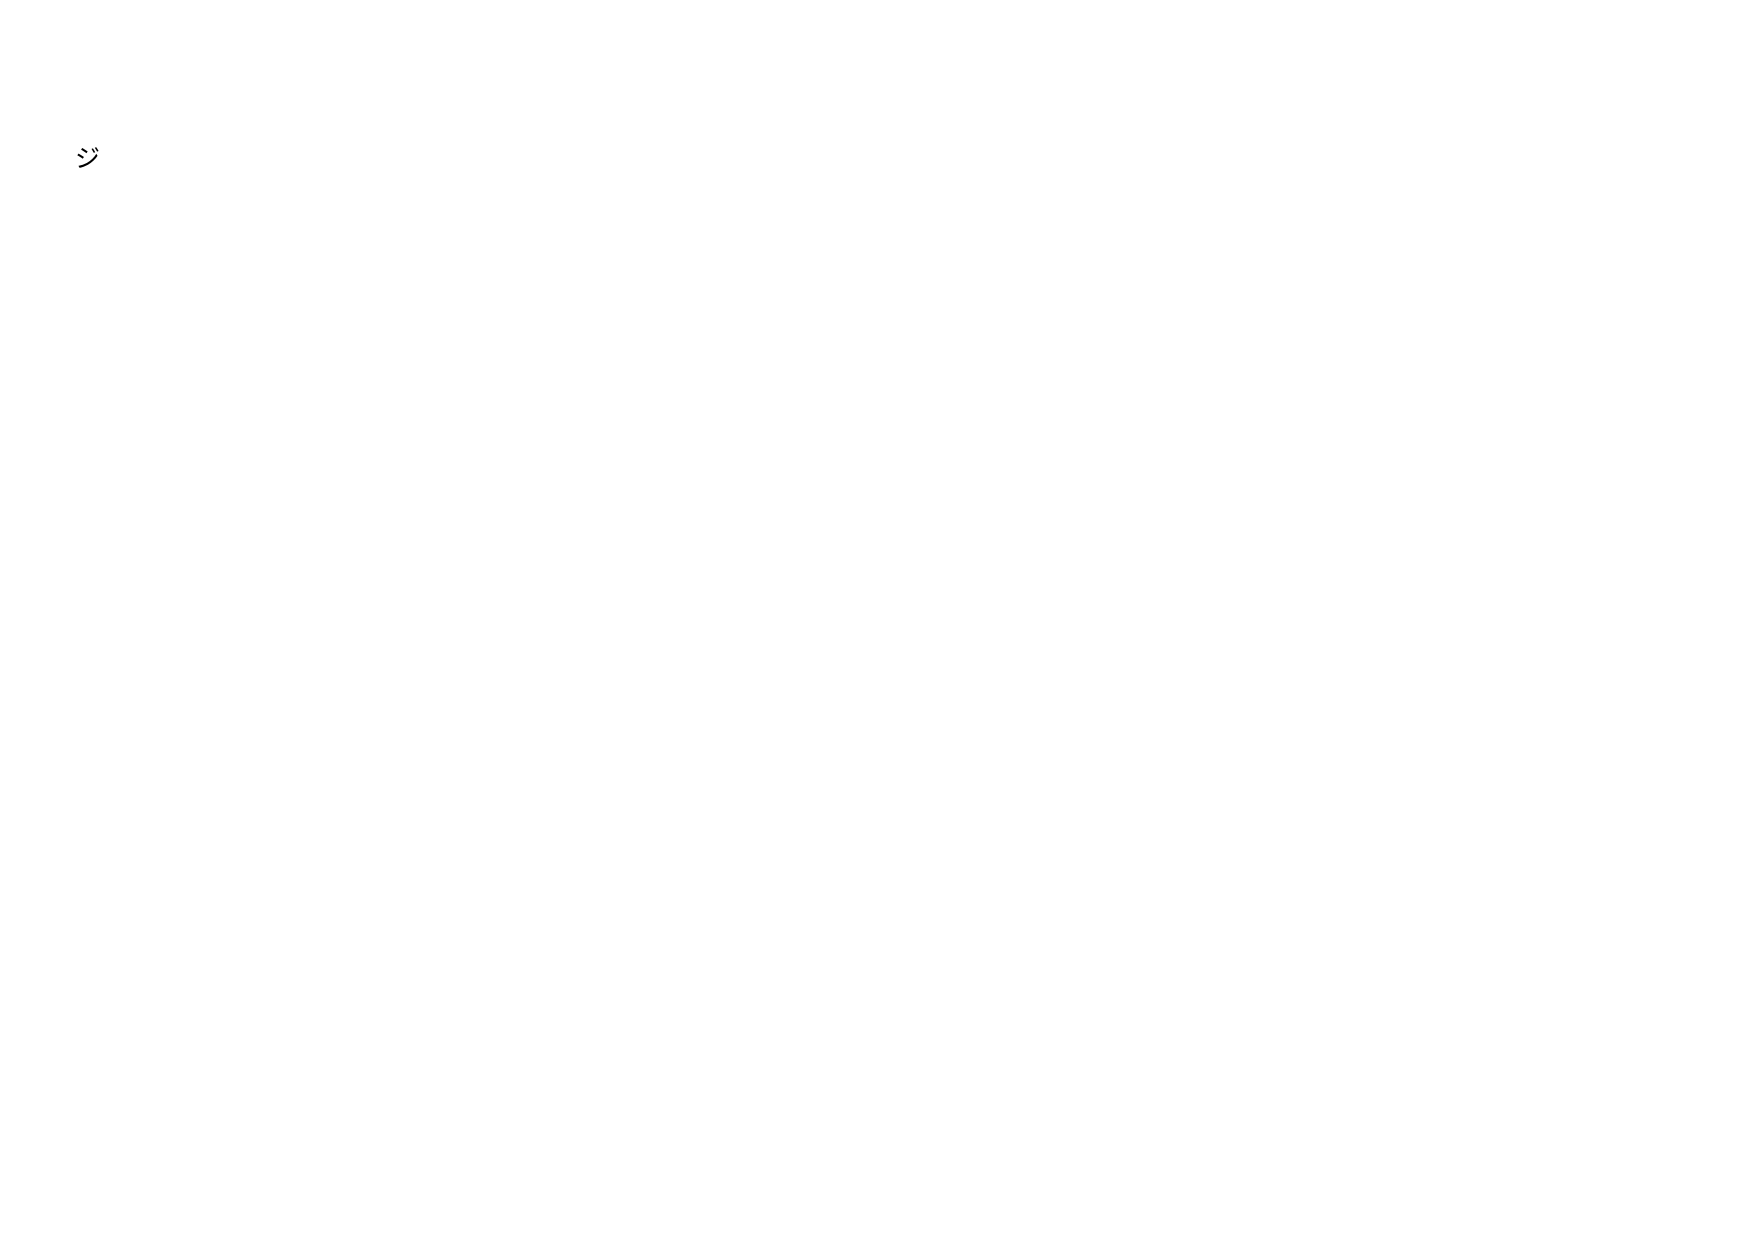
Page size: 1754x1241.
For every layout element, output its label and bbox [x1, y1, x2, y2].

text [75, 121, 1679, 192]
